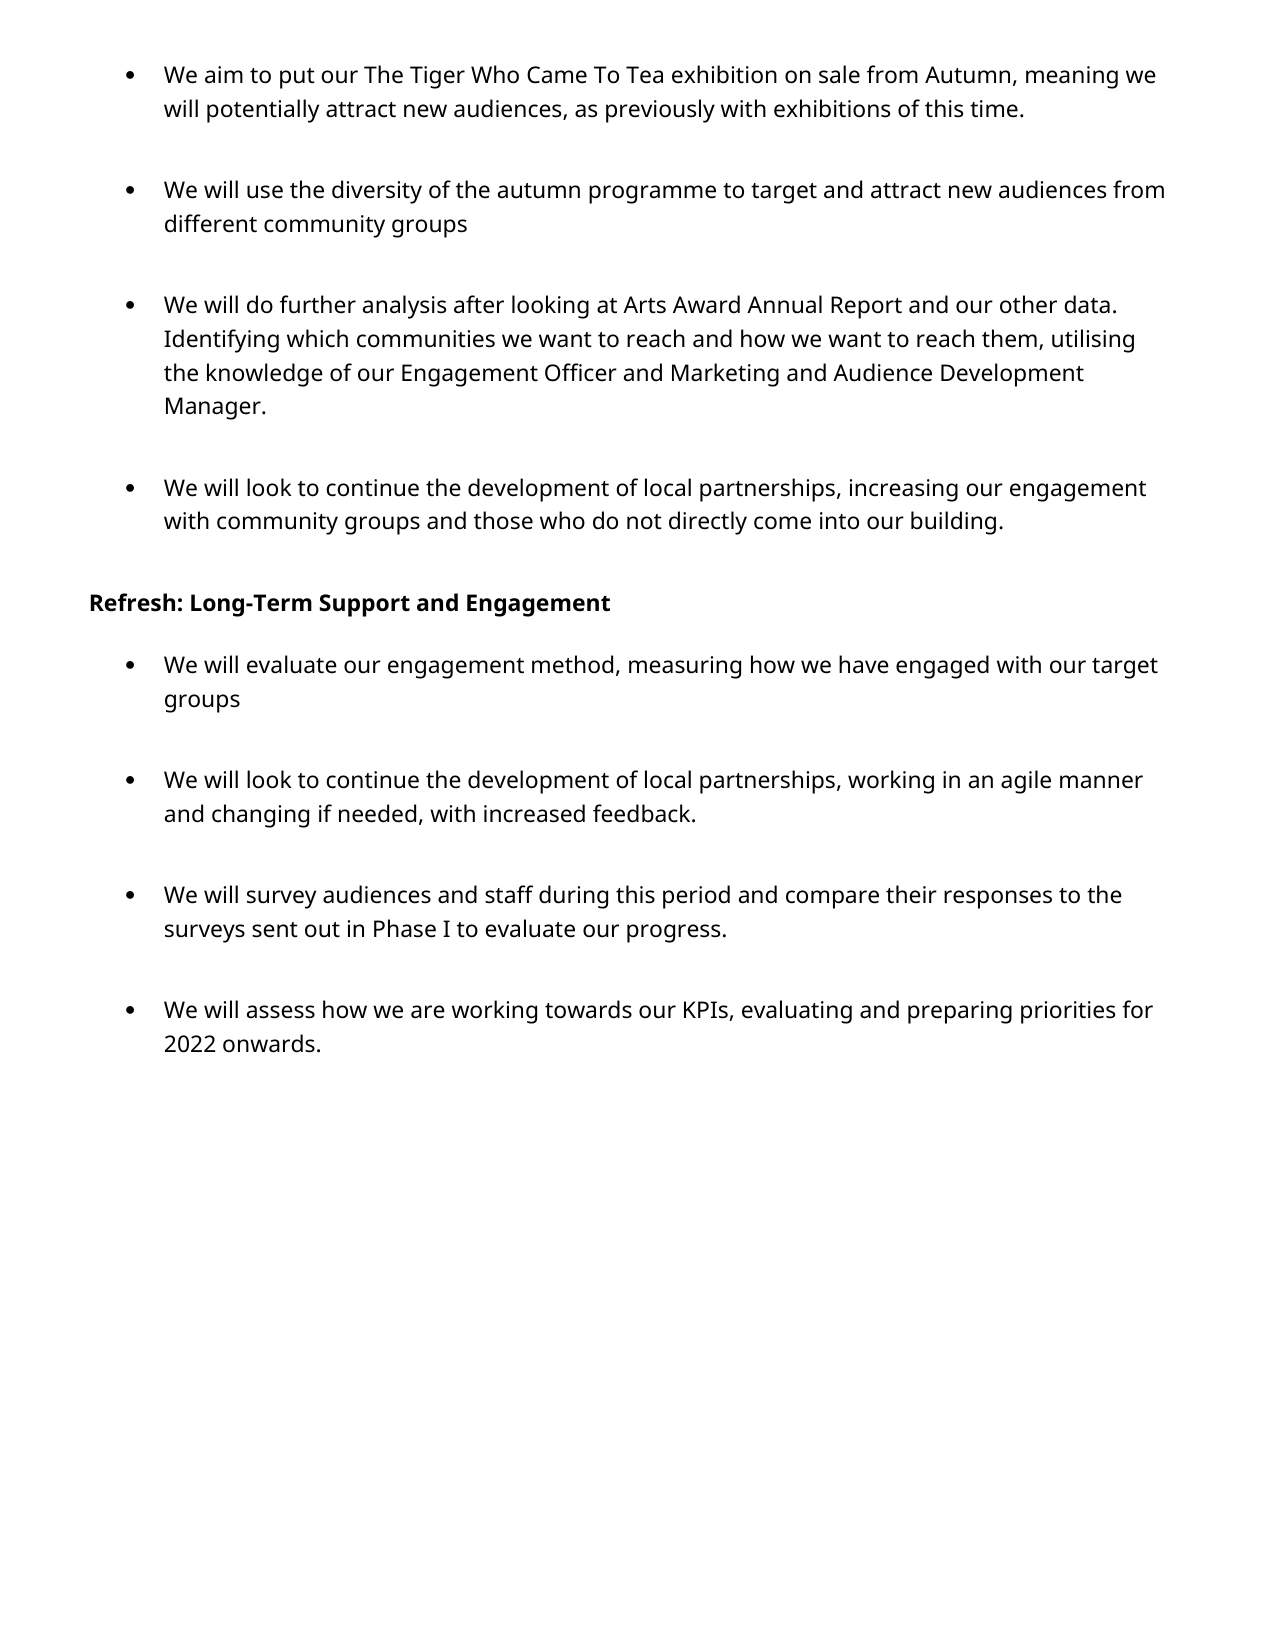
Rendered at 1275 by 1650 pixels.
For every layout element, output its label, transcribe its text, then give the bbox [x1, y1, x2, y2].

list We aim to put our The Tiger Who Came To Tea exhibition on sale from Autumn, meaning we will potentially attract new audiences, as previously with exhibitions of this time. [126, 59, 1167, 155]
list We will assess how we are working towards our KPIs, evaluating and preparing priorities for 2022 onwards. [126, 994, 1167, 1059]
list We will look to continue the development of local partnerships, increasing our engagement with community groups and those who do not directly come into our building. [126, 472, 1167, 568]
list We will do further analysis after looking at Arts Award Annual Report and our other data. Identifying which communities we want to reach and how we want to reach them, utilising the knowledge of our Engagement Officer and Marketing and Audience Development Manager. [126, 289, 1167, 453]
text Refresh: Long-Term Support and Engagement [89, 587, 1167, 618]
list We will evaluate our engagement method, measuring how we have engaged with our target groups [126, 649, 1167, 745]
list We will survey audiences and staff during this period and compare their responses to the surveys sent out in Phase I to evaluate our progress. [126, 879, 1167, 975]
list We will look to continue the development of local partnerships, working in an agile manner and changing if needed, with increased feedback. [126, 764, 1167, 860]
list We will use the diversity of the autumn programme to target and attract new audiences from different community groups [126, 174, 1167, 270]
